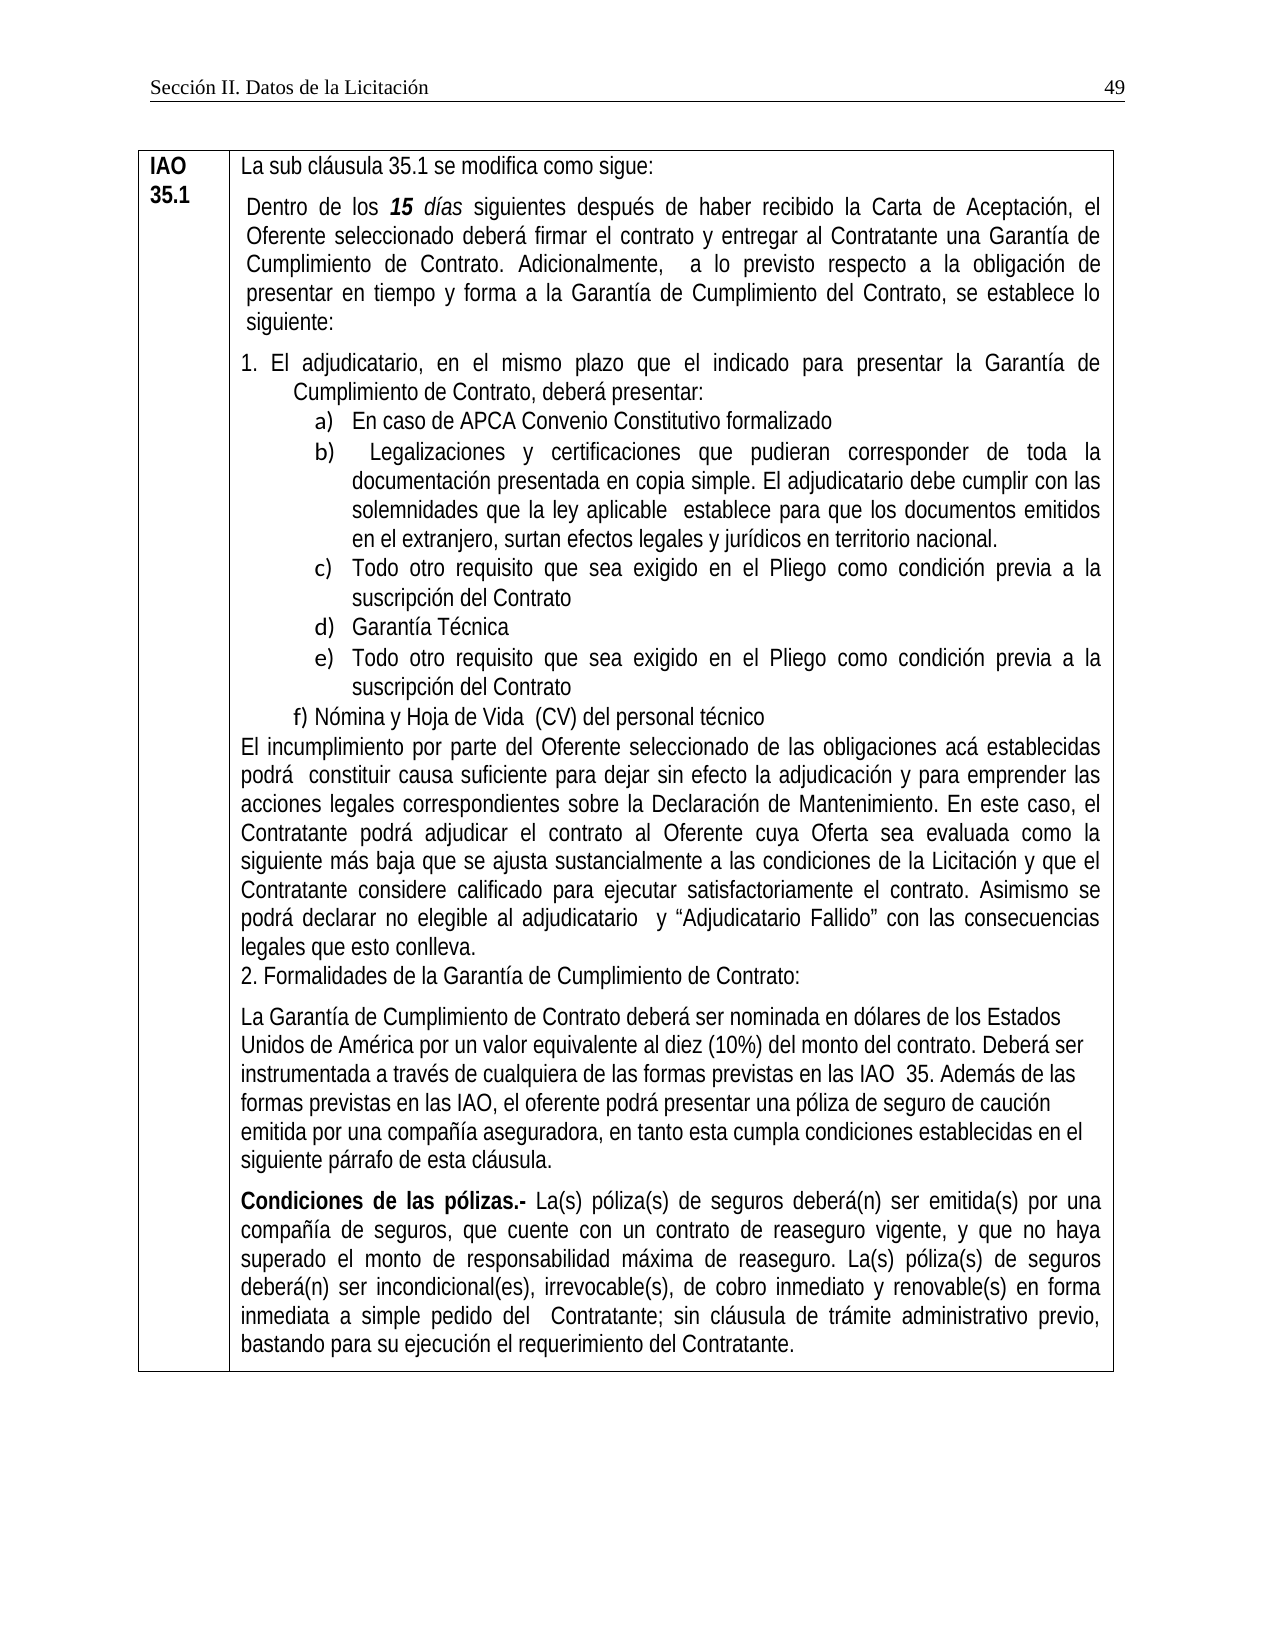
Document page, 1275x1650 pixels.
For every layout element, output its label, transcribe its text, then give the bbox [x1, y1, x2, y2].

table_cell La sub cláusula 35.1 se modifica como sigue: Dentro de los 15 días siguientes después de haber recibido la Carta de Aceptación, el Oferente seleccionado deberá firmar el contrato y entregar al Contratante una Garantía de Cumplimiento de Contrato. Adicionalmente, a lo previsto respecto a la obligación de presentar en tiempo y forma a la Garantía de Cumplimiento del Contrato, se establece lo siguiente: 1. El adjudicatario, en el mismo plazo que el indicado para presentar la Garantía de Cumplimiento de Contrato, deberá presentar: En caso de APCA Convenio Constitutivo formalizado Legalizaciones y certificaciones que pudieran corresponder de toda la documentación presentada en copia simple. El adjudicatario debe cumplir con las solemnidades que la ley aplicable establece para que los documentos emitidos en el extranjero, surtan efectos legales y jurídicos en territorio nacional. Todo otro requisito que sea exigido en el Pliego como condición previa a la suscripción del Contrato Garantía Técnica Todo otro requisito que sea exigido en el Pliego como condición previa a la suscripción del Contrato Nómina y Hoja de Vida (CV) del personal técnico El incumplimiento por parte del Oferente seleccionado de las obligaciones acá establecidas podrá constituir causa suficiente para dejar sin efecto la adjudicación y para emprender las acciones legales correspondientes sobre la Declaración de Mantenimiento. En este caso, el Contratante podrá adjudicar el contrato al Oferente cuya Oferta sea evaluada como la siguiente más baja que se ajusta sustancialmente a las condiciones de la Licitación y que el Contratante considere calificado para ejecutar satisfactoriamente el contrato. Asimismo se podrá declarar no elegible al adjudicatario y “Adjudicatario Fallido” con las consecuencias legales que esto conlleva. 2. Formalidades de la Garantía de Cumplimiento de Contrato: La Garantía de Cumplimiento de Contrato deberá ser nominada en dólares de los Estados Unidos de América por un valor equivalente al diez (10%) del monto del contrato. Deberá ser instrumentada a través de cualquiera de las formas previstas en las IAO 35. Además de las formas previstas en las IAO, el oferente podrá presentar una póliza de seguro de caución emitida por una compañía aseguradora, en tanto esta cumpla condiciones establecidas en el siguiente párrafo de esta cláusula. Condiciones de las pólizas.- La(s) póliza(s) de seguros deberá(n) ser emitida(s) por una compañía de seguros, que cuente con un contrato de reaseguro vigente, y que no haya superado el monto de responsabilidad máxima de reaseguro. La(s) póliza(s) de seguros deberá(n) ser incondicional(es), irrevocable(s), de cobro inmediato y renovable(s) en forma inmediata a simple pedido del Contratante; sin cláusula de trámite administrativo previo, bastando para su ejecución el requerimiento del Contratante. [230, 151, 1113, 1371]
table_cell IAO 35.1 [139, 151, 229, 1371]
